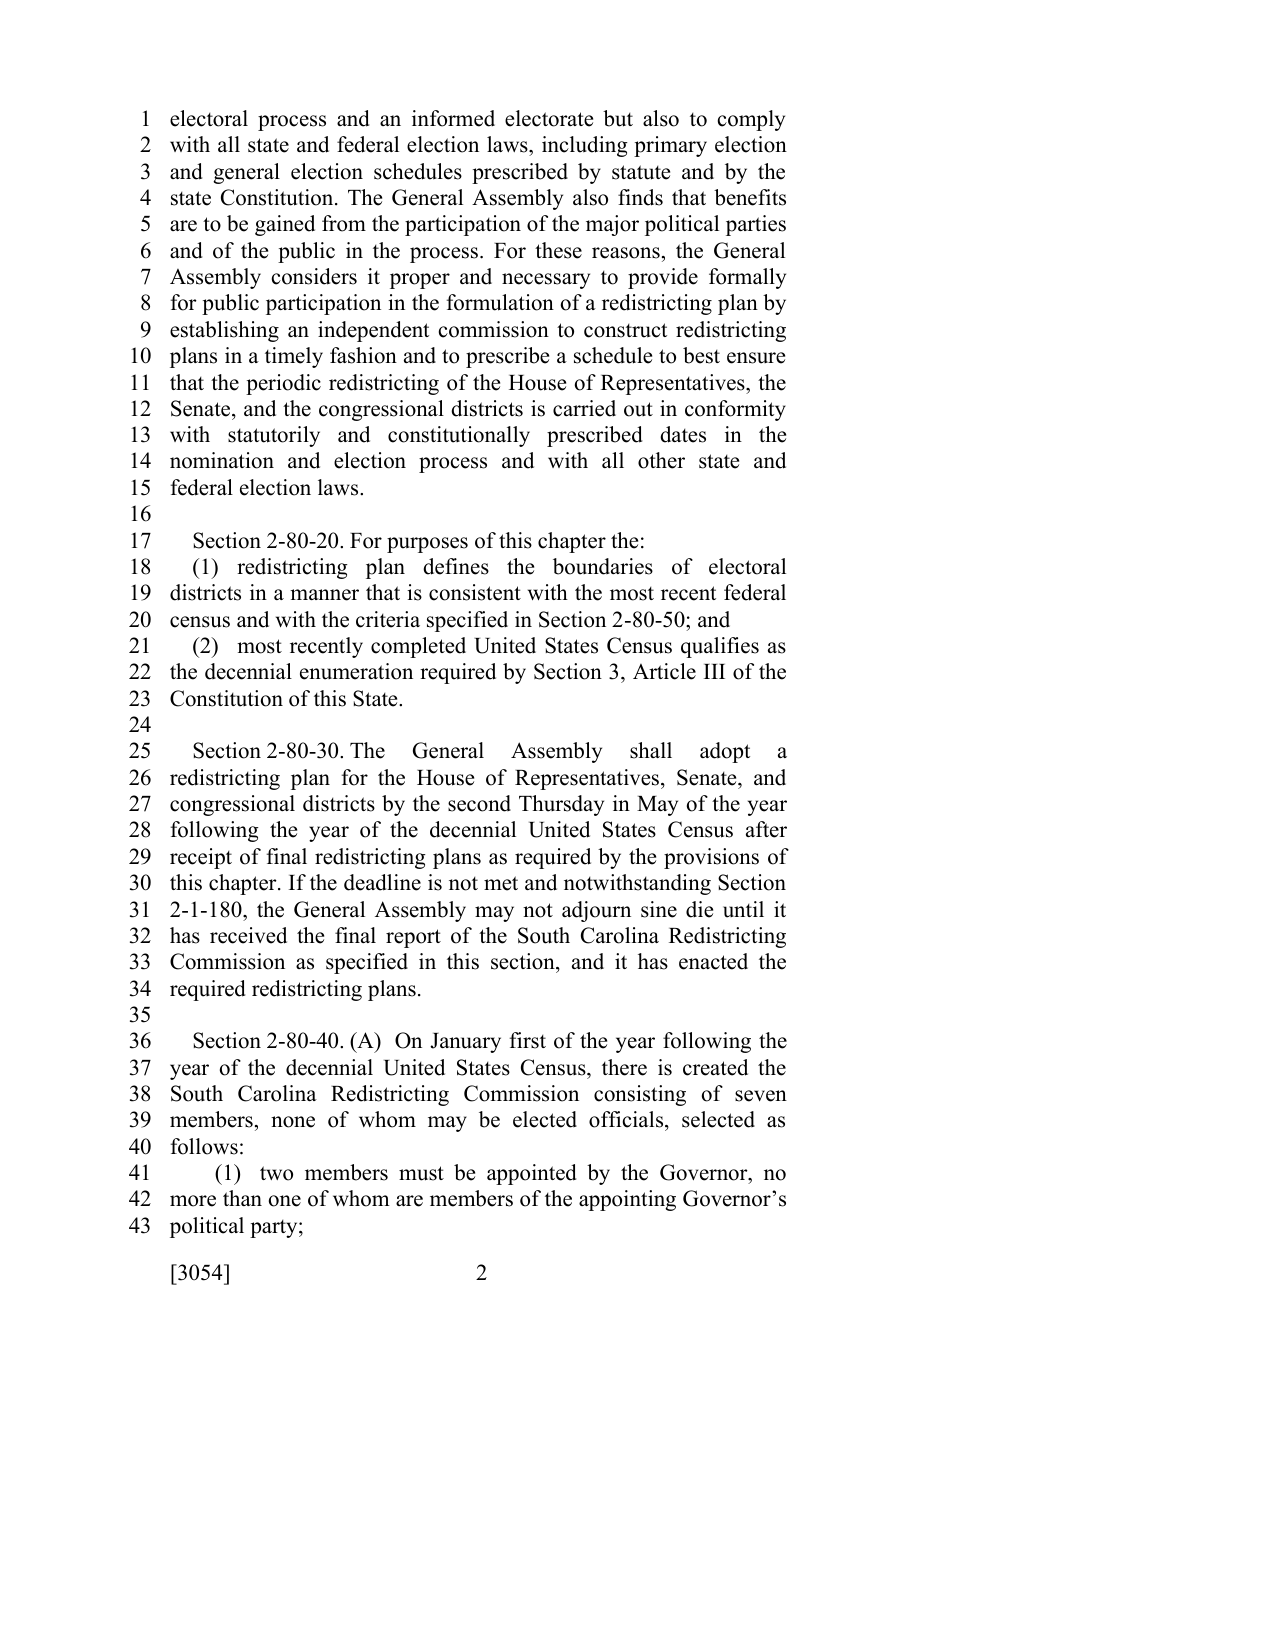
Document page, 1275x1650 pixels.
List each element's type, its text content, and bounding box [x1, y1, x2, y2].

text Section 2-80-30. The General Assembly shall adopt a redistricting plan for the House of Representatives, Senate, and congressional districts by the second Thursday in May of the year following the year of the decennial United States Census after receipt of final redistricting plans as required by the provisions of this chapter. If the deadline is not met and notwithstanding Section 2-1-180, the General Assembly may not adjourn sine die until it has received the final report of the South Carolina Redistricting Commission as specified in this section, and it has enacted the required redistricting plans. [169, 737, 787, 1001]
text Section 2-80-40. (A) On January first of the year following the year of the decennial United States Census, there is created the South Carolina Redistricting Commission consisting of seven members, none of whom may be elected officials, selected as follows: [169, 1027, 787, 1159]
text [169, 105, 787, 500]
text Section 2-80-20. For purposes of this chapter the: [169, 527, 787, 553]
text (2) most recently completed United States Census qualifies as the decennial enumeration required by Section 3, Article III of the Constitution of this State. [169, 632, 787, 711]
text (1) two members must be appointed by the Governor, no more than one of whom are members of the appointing Governor’s political party; [169, 1159, 787, 1238]
text (1) redistricting plan defines the boundaries of electoral districts in a manner that is consistent with the most recent federal census and with the criteria specified in Section 2-80-50; and [169, 553, 787, 632]
